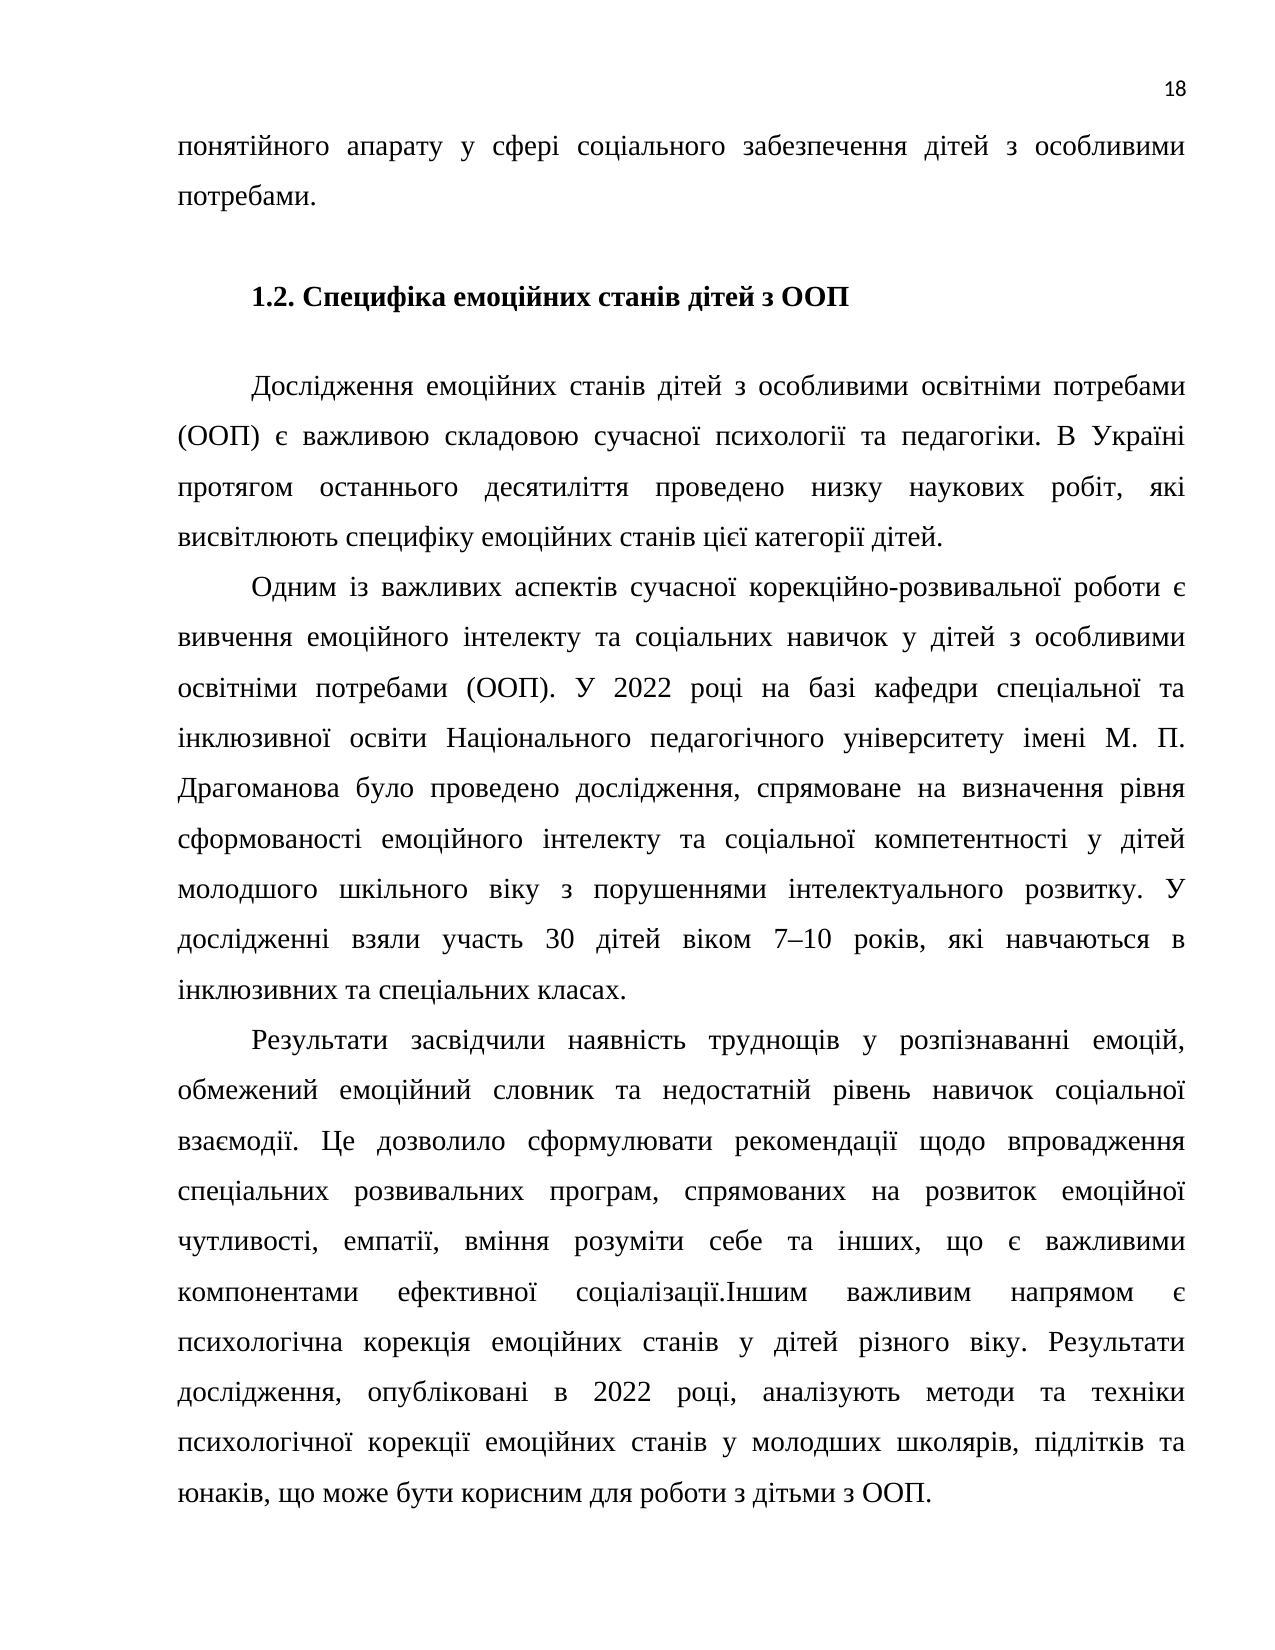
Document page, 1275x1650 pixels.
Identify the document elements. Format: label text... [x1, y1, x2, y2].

text 1.2. Специфіка емоційних станів дітей з ООП [177, 279, 1186, 313]
text Дослідження емоційних станів дітей з особливими освітніми потребами (ООП) є важливою складовою сучасної психології та педагогіки. В Україні протягом останнього десятиліття проведено низку наукових робіт, які висвітлюють специфіку емоційних станів цієї категорії дітей. [177, 368, 1186, 552]
text Результати засвідчили наявність труднощів у розпізнаванні емоцій, обмежений емоційний словник та недостатній рівень навичок соціальної взаємодії. Це дозволило сформулювати рекомендації щодо впровадження спеціальних розвивальних програм, спрямованих на розвиток емоційної чутливості, емпатії, вміння розуміти себе та інших, що є важливими компонентами ефективної соціалізації.Іншим важливим напрямом є психологічна корекція емоційних станів у дітей різного віку. Результати дослідження, опубліковані в 2022 році, аналізують методи та техніки психологічної корекції емоційних станів у молодших школярів, підлітків та юнаків, що може бути корисним для роботи з дітьми з ООП. [177, 1022, 1186, 1508]
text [177, 128, 1186, 212]
text Одним із важливих аспектів сучасної корекційно-розвивальної роботи є вивчення емоційного інтелекту та соціальних навичок у дітей з особливими освітніми потребами (ООП). У 2022 році на базі кафедри спеціальної та інклюзивної освіти Національного педагогічного університету імені М. П. Драгоманова було проведено дослідження, спрямоване на визначення рівня сформованості емоційного інтелекту та соціальної компетентності у дітей молодшого шкільного віку з порушеннями інтелектуального розвитку. У дослідженні взяли участь 30 дітей віком 7–10 років, які навчаються в інклюзивних та спеціальних класах. [177, 569, 1186, 1005]
